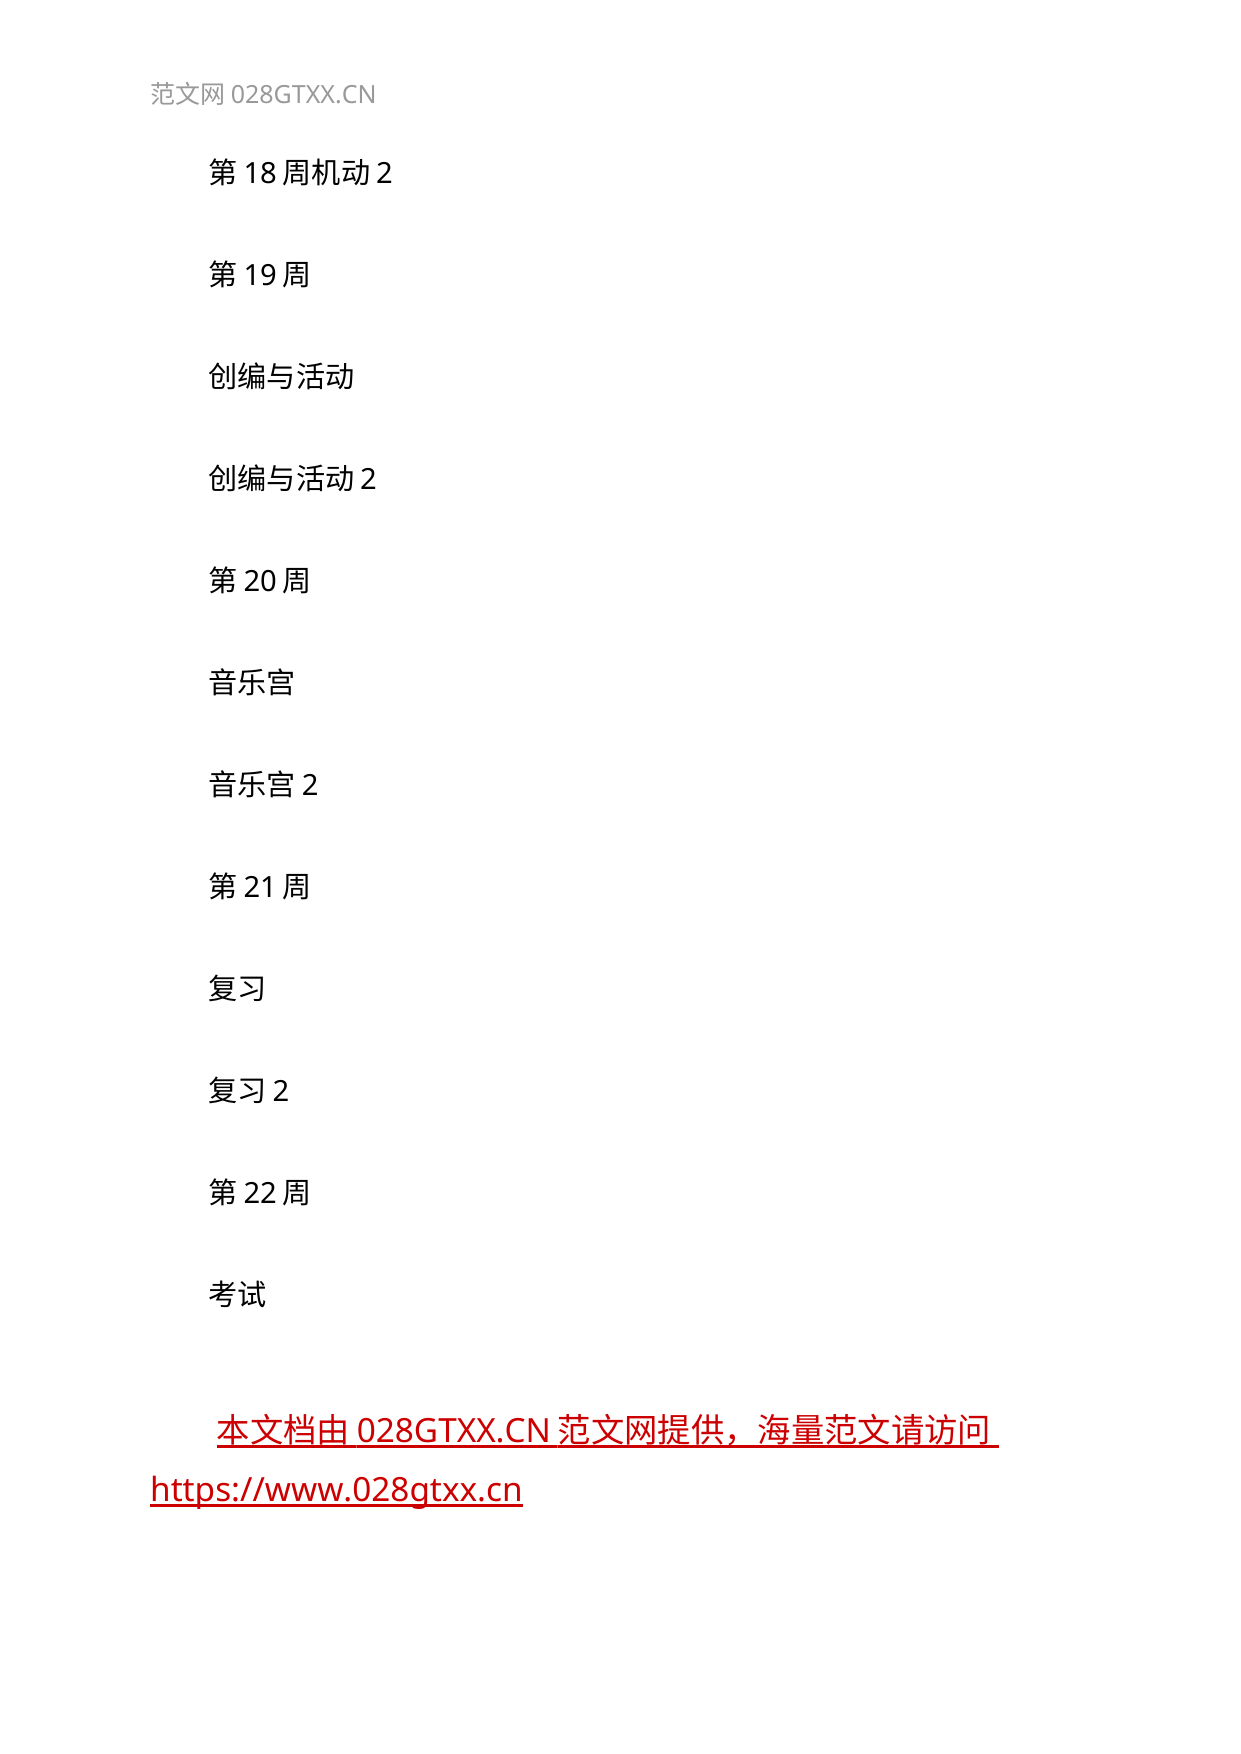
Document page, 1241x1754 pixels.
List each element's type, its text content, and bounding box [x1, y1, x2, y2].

text 音乐宫2 [150, 761, 1090, 804]
text 第20周 [150, 558, 1090, 600]
text 本文档由028GTXX.CN范文网提供，海量范文请访问 https://www.028gtxx.cn [150, 1404, 1090, 1512]
text 第21周 [150, 863, 1090, 906]
text 复习 [150, 965, 1090, 1008]
text 第22周 [150, 1169, 1090, 1212]
text 音乐宫 [150, 660, 1090, 702]
text 创编与活动2 [150, 456, 1090, 498]
text 第19周 [150, 252, 1090, 294]
text 创编与活动 [150, 354, 1090, 396]
text 考试 [150, 1271, 1090, 1313]
text 复习2 [150, 1067, 1090, 1109]
text 第18周机动2 [150, 150, 1090, 192]
